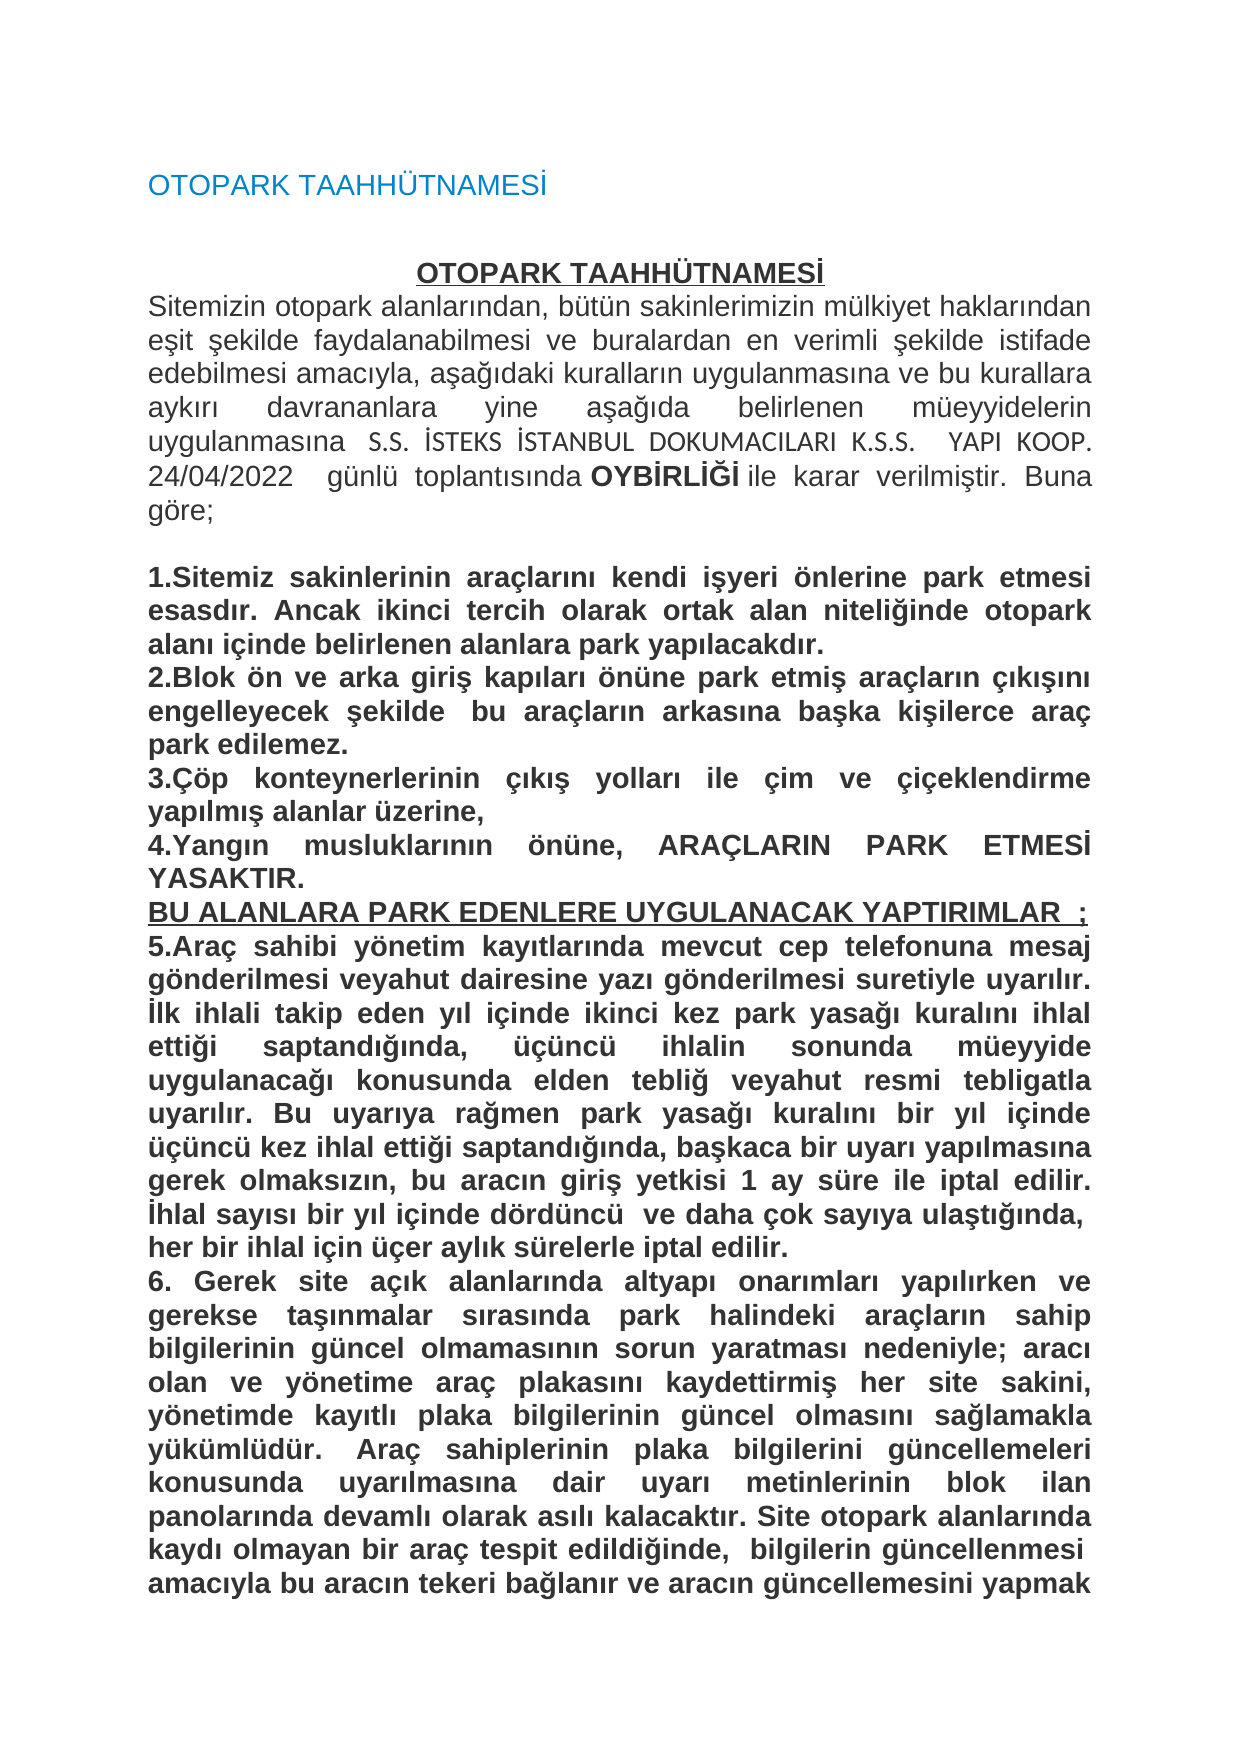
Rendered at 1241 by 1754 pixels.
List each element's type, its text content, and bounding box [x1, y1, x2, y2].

text 2.Blok ön ve arka giriş kapıları önüne park etmiş araçların çıkışını engelleyecek şekilde bu araçların arkasına başka kişilerce araç park edilemez. [148, 660, 1093, 761]
text 1.Sitemiz sakinlerinin araçlarını kendi işyeri önlerine park etmesi esasdır. Ancak ikinci tercih olarak ortak alan niteliğinde otopark alanı içinde belirlenen alanlara park yapılacakdır. [148, 560, 1093, 660]
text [148, 1264, 1093, 1599]
text 4.Yangın musluklarının önüne, ARAÇLARIN PARK ETMESİ YASAKTIR. [148, 828, 1093, 895]
text OTOPARK TAAHHÜTNAMESİ [148, 148, 1093, 202]
text 3.Çöp konteynerlerinin çıkış yolları ile çim ve çiçeklendirme yapılmış alanlar üzerine, [148, 761, 1093, 828]
text Sitemizin otopark alanlarından, bütün sakinlerimizin mülkiyet haklarından eşit şekilde faydalanabilmesi ve buralardan en verimli şekilde istifade edebilmesi amacıyla, aşağıdaki kuralların uygulanmasına ve bu kurallara aykırı davrananlara yine aşağıda belirlenen müeyyidelerin uygulanmasına S.S. İSTEKS İSTANBUL DOKUMACILARI K.S.S. YAPI KOOP. 24/04/2022 günlü toplantısında OYBİRLİĞİ ile karar verilmiştir. Buna göre; [148, 289, 1093, 526]
text 5.Araç sahibi yönetim kayıtlarında mevcut cep telefonuna mesaj gönderilmesi veyahut dairesine yazı gönderilmesi suretiyle uyarılır. İlk ihlali takip eden yıl içinde ikinci kez park yasağı kuralını ihlal ettiği saptandığında, üçüncü ihlalin sonunda müeyyide uygulanacağı konusunda elden tebliğ veyahut resmi tebligatla uyarılır. Bu uyarıya rağmen park yasağı kuralını bir yıl içinde üçüncü kez ihlal ettiği saptandığında, başkaca bir uyarı yapılmasına gerek olmaksızın, bu aracın giriş yetkisi 1 ay süre ile iptal edilir. İhlal sayısı bir yıl içinde dördüncü ve daha çok sayıya ulaştığında, her bir ihlal için üçer aylık sürelerle iptal edilir. [148, 929, 1093, 1264]
text OTOPARK TAAHHÜTNAMESİ [148, 256, 1093, 289]
text BU ALANLARA PARK EDENLERE UYGULANACAK YAPTIRIMLAR ; [148, 895, 1093, 929]
